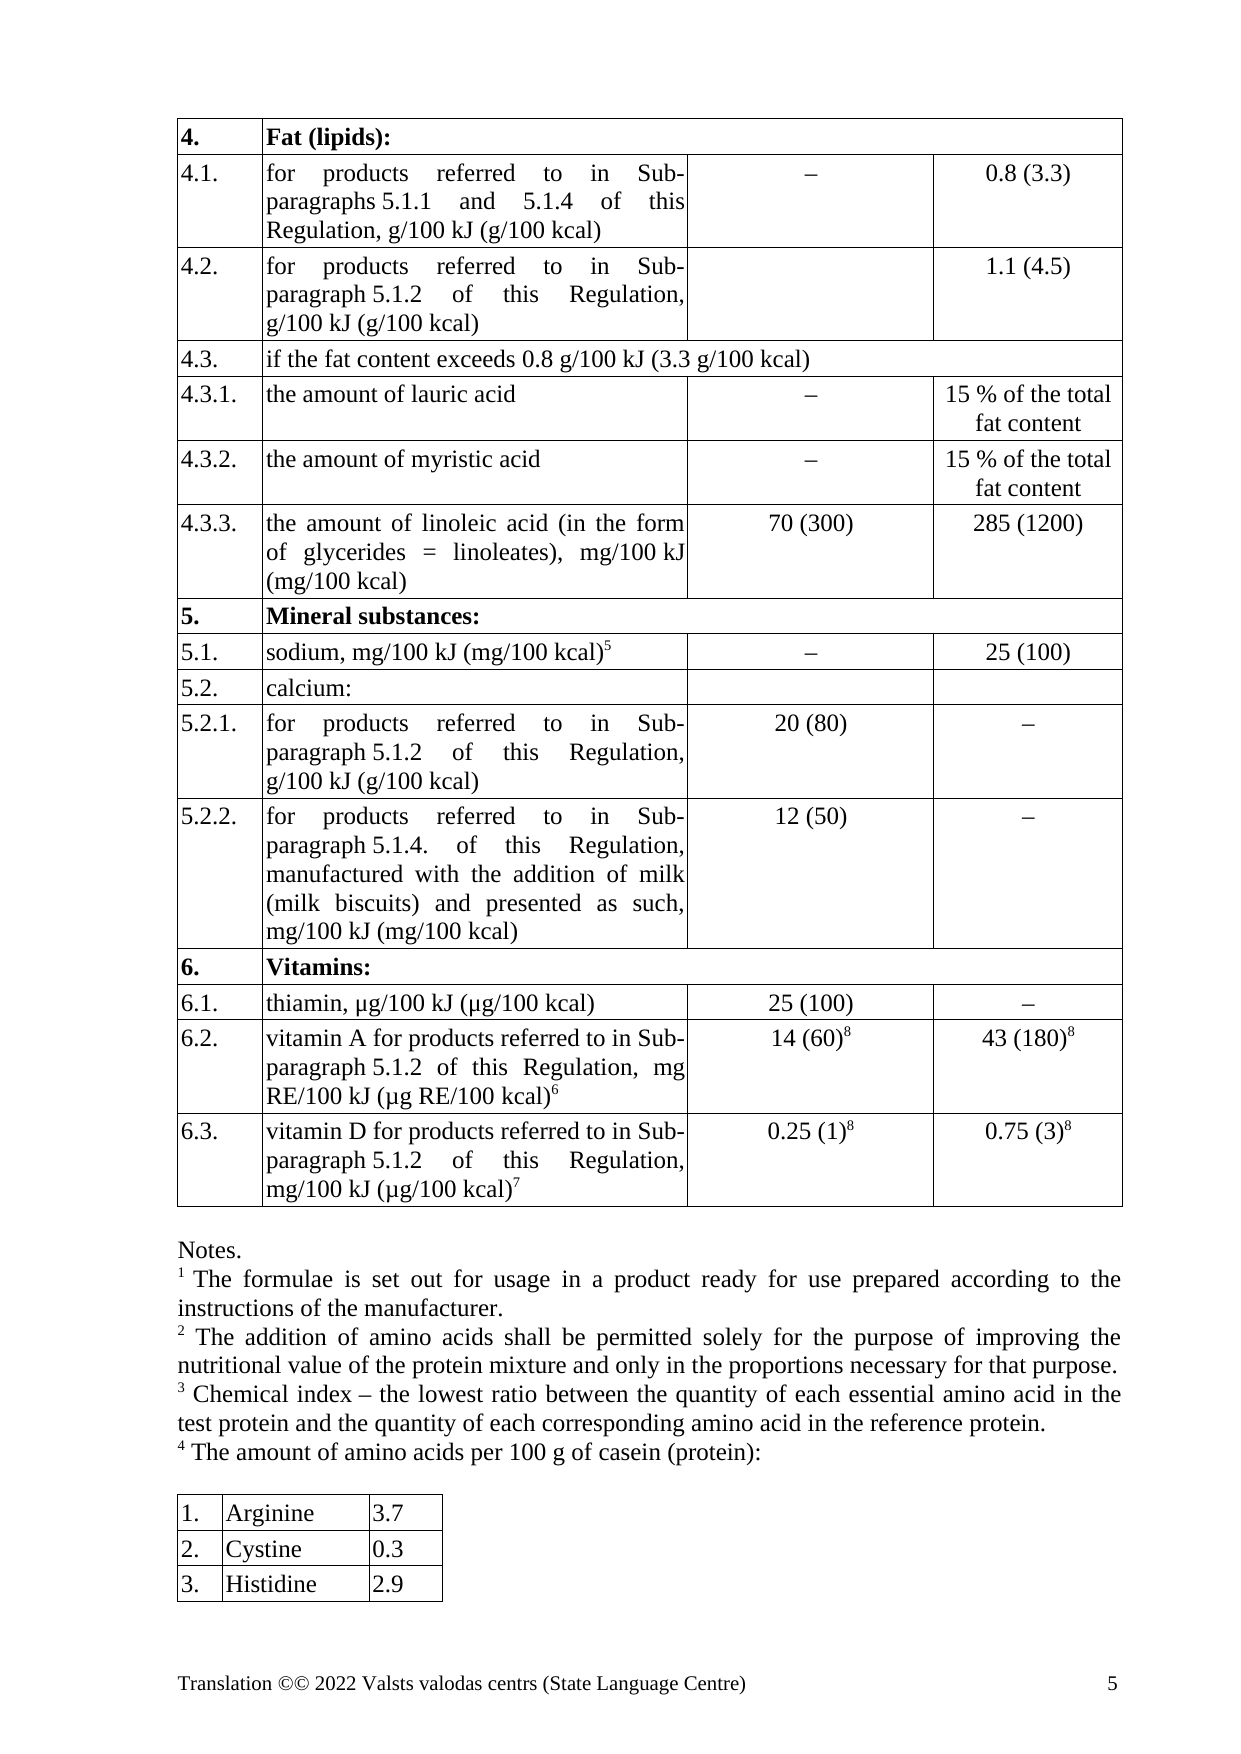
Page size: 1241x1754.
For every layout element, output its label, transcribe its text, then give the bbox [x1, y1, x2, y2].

table_cell 6.1. [178, 985, 262, 1019]
table_cell calcium: [263, 670, 687, 704]
table_cell Fat (lipids): [263, 119, 1122, 154]
table_cell 4.3.1. [178, 377, 262, 440]
table_cell Vitamins: [263, 949, 1122, 984]
table_cell vitamin A for products referred to in Sub-paragraph 5.1.2 of this Regulation, mg RE/100 kJ (µg RE/100 kcal)6 [263, 1020, 687, 1112]
table_cell [688, 670, 933, 704]
table_cell 0.3 [370, 1531, 442, 1565]
table_cell 4.2. [178, 248, 262, 340]
table_cell – [688, 441, 933, 504]
table_cell 6.2. [178, 1020, 262, 1112]
table_cell 5.2.2. [178, 799, 262, 948]
table_cell 14 (60)8 [688, 1020, 933, 1112]
table_cell 4.3. [178, 341, 262, 376]
table_cell sodium, mg/100 kJ (mg/100 kcal)5 [263, 634, 687, 669]
table_cell 3. [178, 1566, 222, 1601]
table_cell 5.1. [178, 634, 262, 669]
table_cell 15 % of the total fat content [934, 377, 1122, 440]
table_cell 6. [178, 949, 262, 984]
table_cell [688, 248, 933, 340]
table_cell vitamin D for products referred to in Sub-paragraph 5.1.2 of this Regulation, mg/100 kJ (µg/100 kcal)7 [263, 1114, 687, 1206]
table_cell 70 (300) [688, 505, 933, 597]
table_cell 1.1 (4.5) [934, 248, 1122, 340]
table_cell 43 (180)8 [934, 1020, 1122, 1112]
table_cell 25 (100) [934, 634, 1122, 669]
table_cell 4.1. [178, 155, 262, 247]
table_cell for products referred to in Sub-paragraph 5.1.4. of this Regulation, manufactured with the addition of milk (milk biscuits) and presented as such, mg/100 kJ (mg/100 kcal) [263, 799, 687, 948]
table_cell 12 (50) [688, 799, 933, 948]
table_cell 5.2. [178, 670, 262, 704]
table_cell 2.9 [370, 1566, 442, 1601]
text 4 The amount of amino acids per 100 g of casein (protein): [177, 1437, 1122, 1465]
table_cell 15 % of the total fat content [934, 441, 1122, 504]
table_cell – [934, 799, 1122, 948]
table_cell 4. [178, 119, 262, 154]
table_cell 5.2.1. [178, 705, 262, 797]
text 3 Chemical index – the lowest ratio between the quantity of each essential amino acid in the test protein and the quantity of each corresponding amino acid in the reference protein. [177, 1379, 1122, 1437]
text 1 The formulae is set out for usage in a product ready for use prepared according to the instructions of the manufacturer. [177, 1264, 1122, 1322]
table_cell Cystine [223, 1531, 369, 1565]
table_cell Mineral substances: [263, 599, 1122, 633]
text Notes. [177, 1235, 1122, 1264]
table_cell 4.3.3. [178, 505, 262, 597]
table_cell the amount of myristic acid [263, 441, 687, 504]
table_cell the amount of lauric acid [263, 377, 687, 440]
table_cell 25 (100) [688, 985, 933, 1019]
table_cell Histidine [223, 1566, 369, 1601]
table_cell – [934, 985, 1122, 1019]
table_cell 0.25 (1)8 [688, 1114, 933, 1206]
table_cell the amount of linoleic acid (in the form of glycerides = linoleates), mg/100 kJ (mg/100 kcal) [263, 505, 687, 597]
table_cell – [934, 705, 1122, 797]
table_cell for products referred to in Sub-paragraph 5.1.2 of this Regulation, g/100 kJ (g/100 kcal) [263, 705, 687, 797]
table_cell – [688, 155, 933, 247]
table_header 3.7 [370, 1495, 442, 1530]
table_cell for products referred to in Sub-paragraphs 5.1.1 and 5.1.4 of this Regulation, g/100 kJ (g/100 kcal) [263, 155, 687, 247]
text 2 The addition of amino acids shall be permitted solely for the purpose of improving the nutritional value of the protein mixture and only in the proportions necessary for that purpose. [177, 1322, 1122, 1379]
table_cell 285 (1200) [934, 505, 1122, 597]
table_cell 0.8 (3.3) [934, 155, 1122, 247]
table_cell 2. [178, 1531, 222, 1565]
table_header Arginine [223, 1495, 369, 1530]
table_cell 20 (80) [688, 705, 933, 797]
table_header 1. [178, 1495, 222, 1530]
table_cell 4.3.2. [178, 441, 262, 504]
table_cell if the fat content exceeds 0.8 g/100 kJ (3.3 g/100 kcal) [263, 341, 1122, 376]
table_cell thiamin, μg/100 kJ (μg/100 kcal) [263, 985, 687, 1019]
table_cell 5. [178, 599, 262, 633]
table_cell for products referred to in Sub-paragraph 5.1.2 of this Regulation, g/100 kJ (g/100 kcal) [263, 248, 687, 340]
table_cell [934, 670, 1122, 704]
table_cell 6.3. [178, 1114, 262, 1206]
table_cell – [688, 377, 933, 440]
table_cell – [688, 634, 933, 669]
table_cell 0.75 (3)8 [934, 1114, 1122, 1206]
